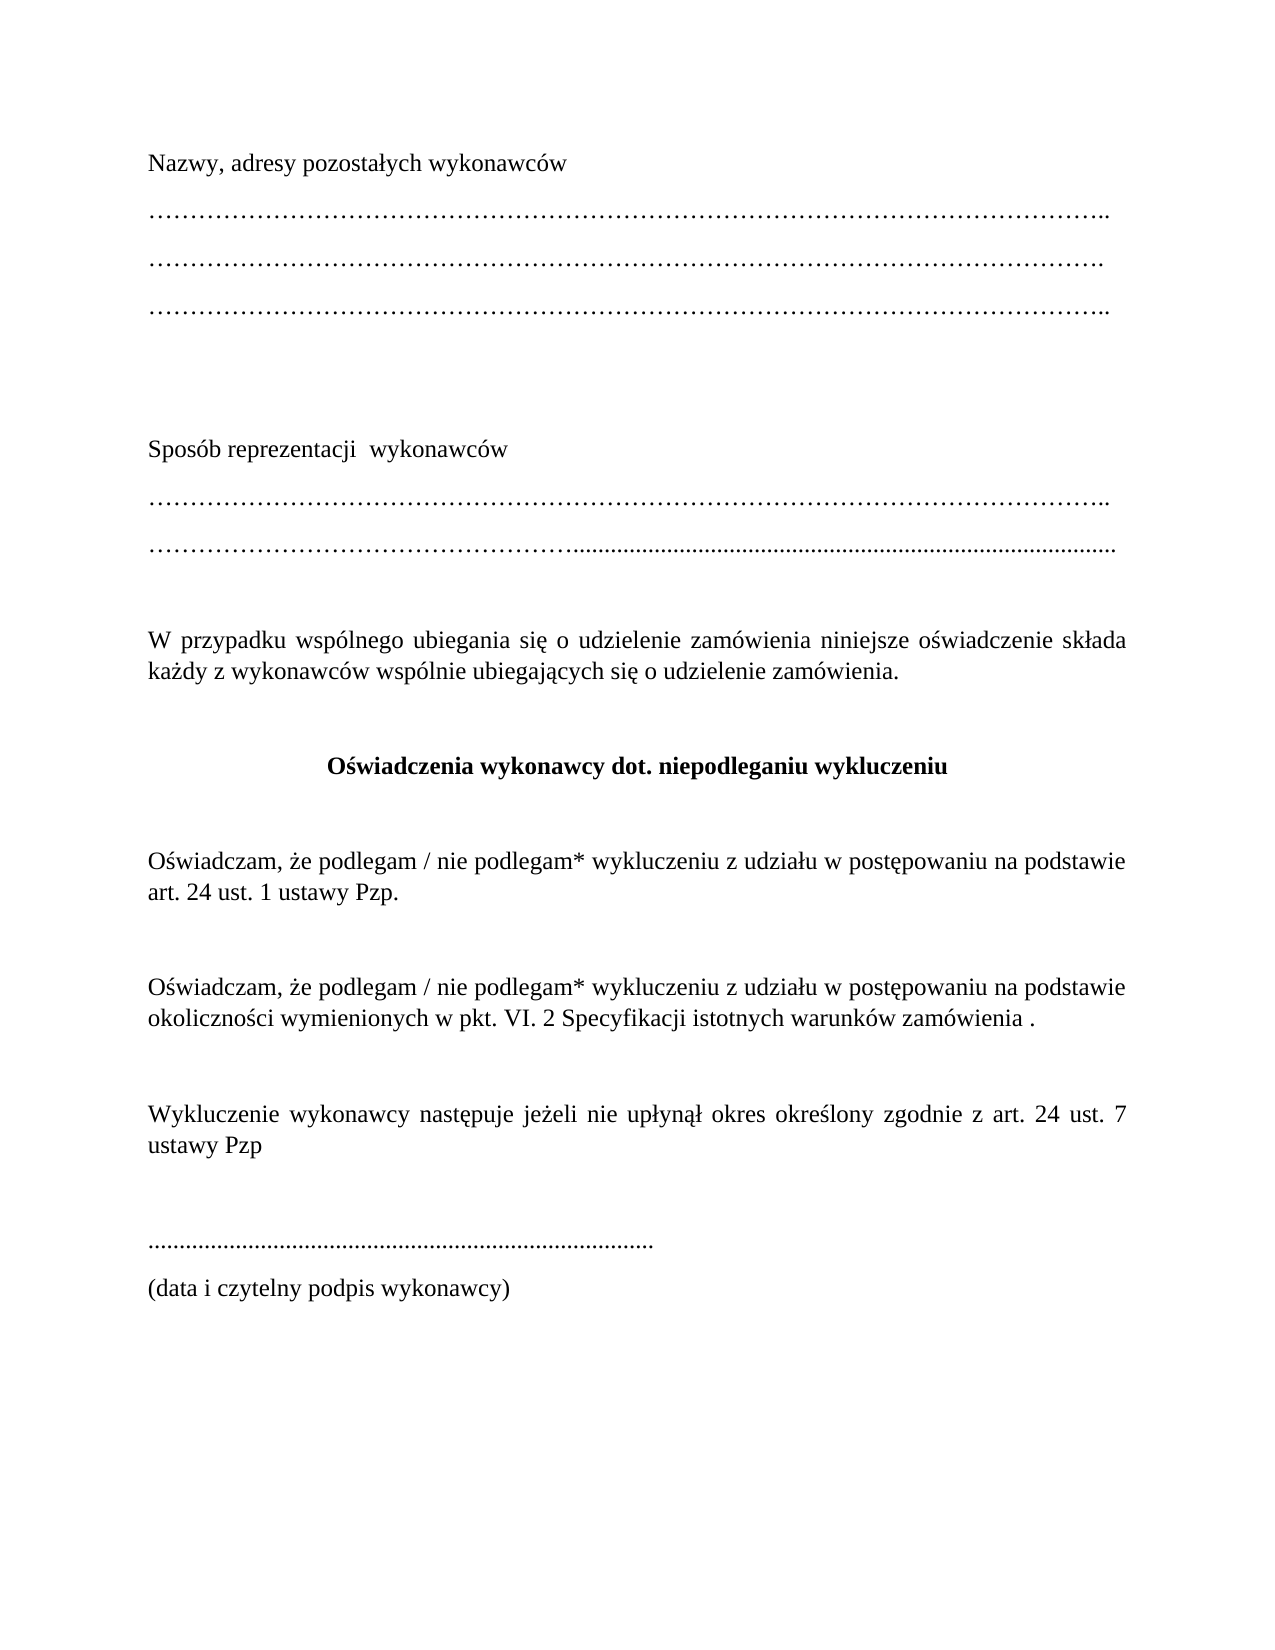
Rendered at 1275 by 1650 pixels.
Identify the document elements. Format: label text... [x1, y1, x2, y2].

text …………………………………………………………………………………………………….. [148, 482, 1127, 510]
text ……………………………………………………………………………………………………. [148, 243, 1127, 272]
text Oświadczam, że podlegam / nie podlegam* wykluczeniu z udziału w postępowaniu na podstawie art. 24 ust. 1 ustawy Pzp. [148, 846, 1127, 906]
text ................................................................................. [148, 1225, 1127, 1254]
text (data i czytelny podpis wykonawcy) [148, 1273, 1127, 1302]
text …………………………………………………………………………………………………….. [148, 195, 1127, 224]
text Oświadczam, że podlegam / nie podlegam* wykluczeniu z udziału w postępowaniu na podstawie okoliczności wymienionych w pkt. VI. 2 Specyfikacji istotnych warunków zamówienia . [148, 972, 1127, 1032]
text Nazwy, adresy pozostałych wykonawców [148, 148, 1127, 176]
text W przypadku wspólnego ubiegania się o udzielenie zamówienia niniejsze oświadczenie składa każdy z wykonawców wspólnie ubiegających się o udzielenie zamówienia. [148, 625, 1127, 684]
text Wykluczenie wykonawcy następuje jeżeli nie upłynął okres określony zgodnie z art. 24 ust. 7 ustawy Pzp [148, 1099, 1127, 1158]
text …………………………………………………………………………………………………….. [148, 291, 1127, 319]
text Sposób reprezentacji wykonawców [148, 434, 1127, 463]
text Oświadczenia wykonawcy dot. niepodleganiu wykluczeniu [148, 751, 1127, 780]
text ……………………………………………....................................................................................... [148, 529, 1127, 558]
